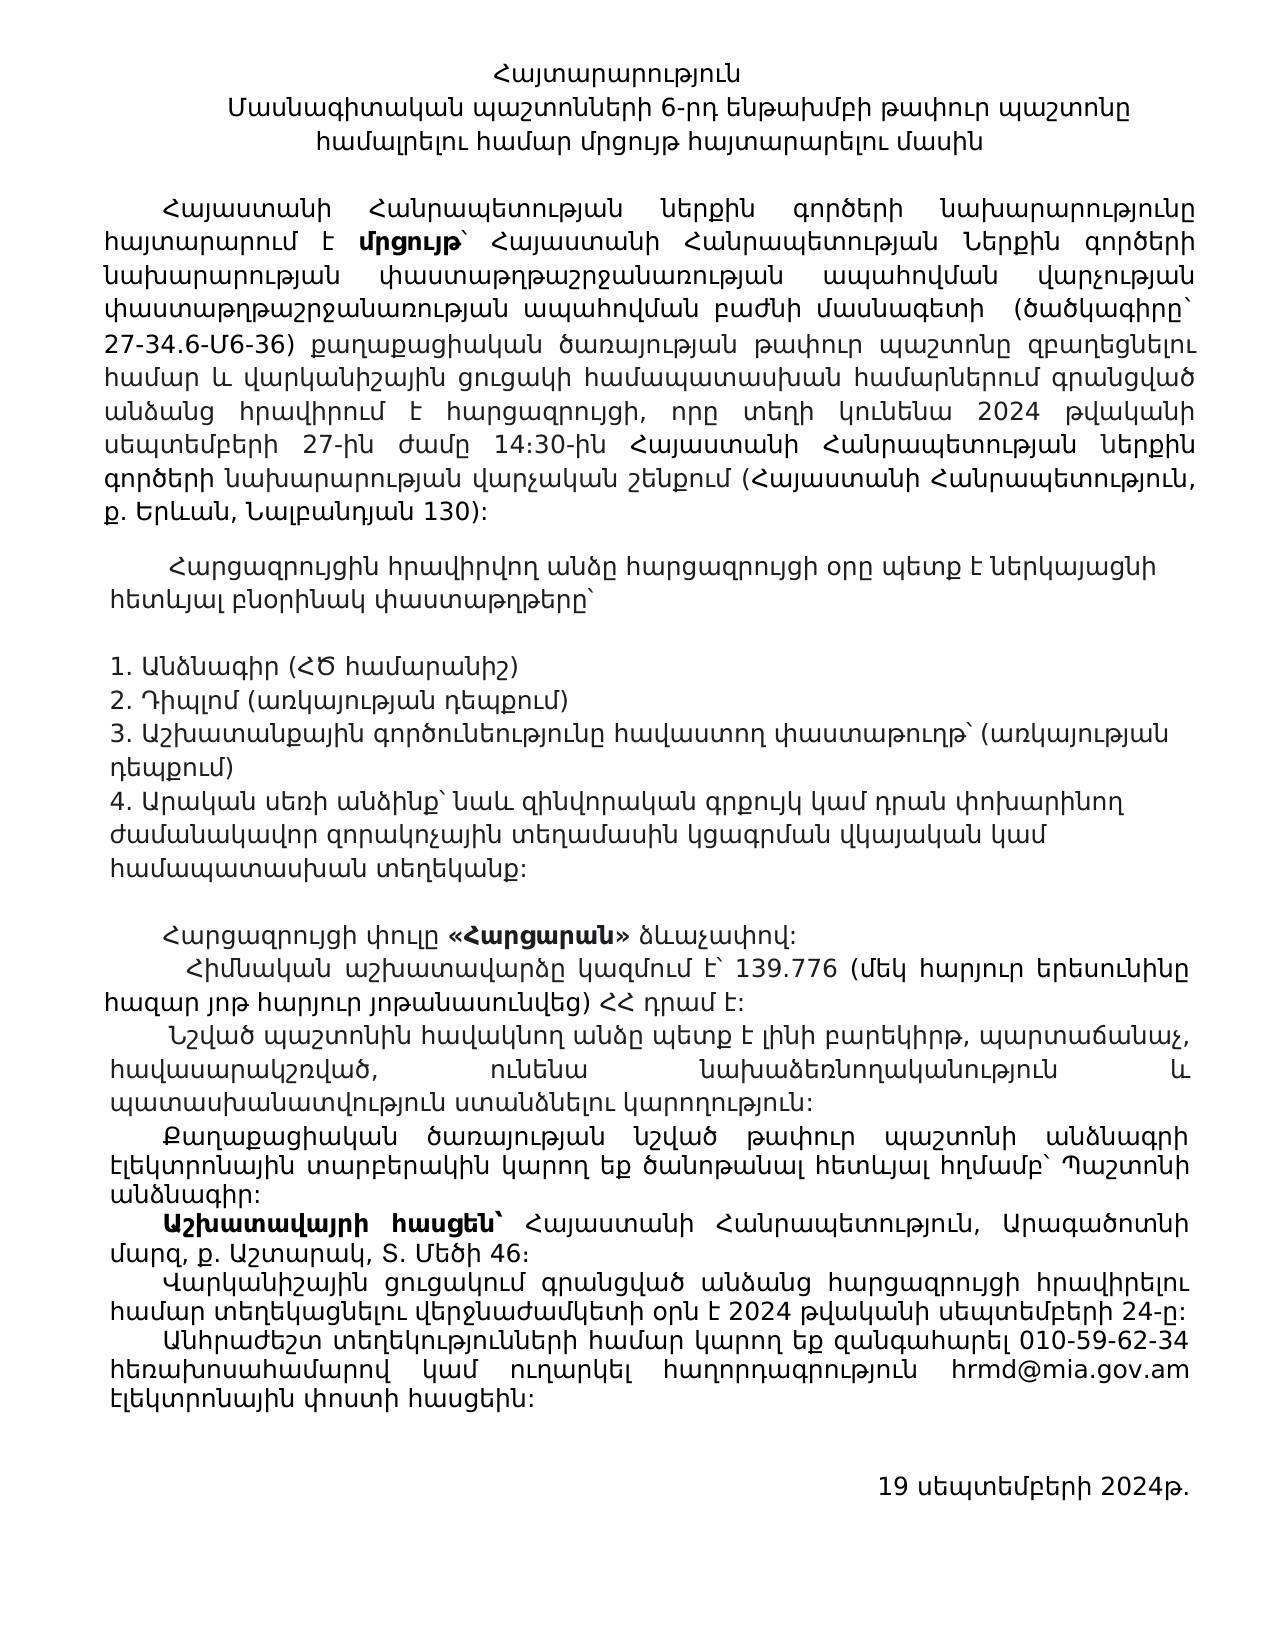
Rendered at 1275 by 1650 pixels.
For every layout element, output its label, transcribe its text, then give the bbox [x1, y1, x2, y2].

text Հայտարարություն [103, 59, 1190, 88]
text 1. Անձնագիր (ՀԾ համարանիշ) 2. Դիպլոմ (առկայության դեպքում) 3. Աշխատանքային գործունեությունը հավաստող փաստաթուղթ՝ (առկայության դեպքում) 4. Արական սեռի անձինք՝ նաև զինվորական գրքույկ կամ դրան փոխարինող ժամանակավոր զորակոչային տեղամասին կցագրման վկայական կամ համապատասխան տեղեկանք: [109, 619, 1190, 883]
text Հարցազրույցի փուլը «Հարցարան» ձևաչափով: [109, 921, 1190, 950]
text Քաղաքացիական ծառայության նշված թափուր պաշտոնի անձնագրի էլեկտրոնային տարբերակին կարող եք ծանոթանալ հետևյալ հղմամբ՝ Պաշտոնի անձնագիր: [109, 1122, 1190, 1210]
text Մասնագիտական պաշտոնների 6-րդ ենթախմբի թափուր պաշտոնը համալրելու համար մրցույթ հայտարարելու մասին [109, 93, 1190, 156]
text Հայաստանի Հանրապետության ներքին գործերի նախարարությունը հայտարարում է մրցույթ՝ Հայաստանի Հանրապետության Ներքին գործերի նախարարության փաստաթղթաշրջանառության ապահովման վարչության փաստաթղթաշրջանառության ապահովման բաժնի մասնագետի (ծածկագիրը` 27-34․6-Մ6-36) քաղաքացիական ծառայության թափուր պաշտոնը զբաղեցնելու համար և վարկանիշային ցուցակի համապատասխան համարներում գրանցված անձանց հրավիրում է հարցազրույցի, որը տեղի կունենա 2024 թվականի սեպտեմբերի 27-ին ժամը 14։30-ին Հայաստանի Հանրապետության ներքին գործերի նախարարության վարչական շենքում (Հայաստանի Հանրապետություն, ք. Երևան, Նալբանդյան 130): [103, 194, 1196, 527]
text Հարցազրույցին հրավիրվող անձը հարցազրույցի օրը պետք է ներկայացնի հետևյալ բնօրինակ փաստաթղթերը՝ [109, 552, 1190, 615]
text Աշխատավայրի հասցեն՝ Հայաստանի Հանրապետություն, Արագածոտնի մարզ, ք. Աշտարակ, Տ. Մեծի 46։ [109, 1210, 1190, 1268]
text 19 սեպտեմբերի 2024թ. [109, 1472, 1190, 1501]
text Վարկանիշային ցուցակում գրանցված անձանց հարցազրույցի հրավիրելու համար տեղեկացնելու վերջնաժամկետի օրն է 2024 թվականի սեպտեմբերի 24-ը: [109, 1268, 1190, 1326]
text Անհրաժեշտ տեղեկությունների համար կարող եք զանգահարել 010-59-62-34 հեռախոսահամարով կամ ուղարկել հաղորդագրություն hrmd@mia.gov.am էլեկտրոնային փոստի հասցեին: [109, 1326, 1190, 1414]
text Նշված պաշտոնին հավակնող անձը պետք է լինի բարեկիրթ, պարտաճանաչ, հավասարակշռված, ունենա նախաձեռնողականություն և պատասխանատվություն ստանձնելու կարողություն: [109, 1022, 1190, 1118]
text Հիմնական աշխատավարձը կազմում է՝ 139.776 (մեկ հարյուր երեսունինը հազար յոթ հարյուր յոթանասունվեց) ՀՀ դրամ է: [103, 954, 1190, 1017]
